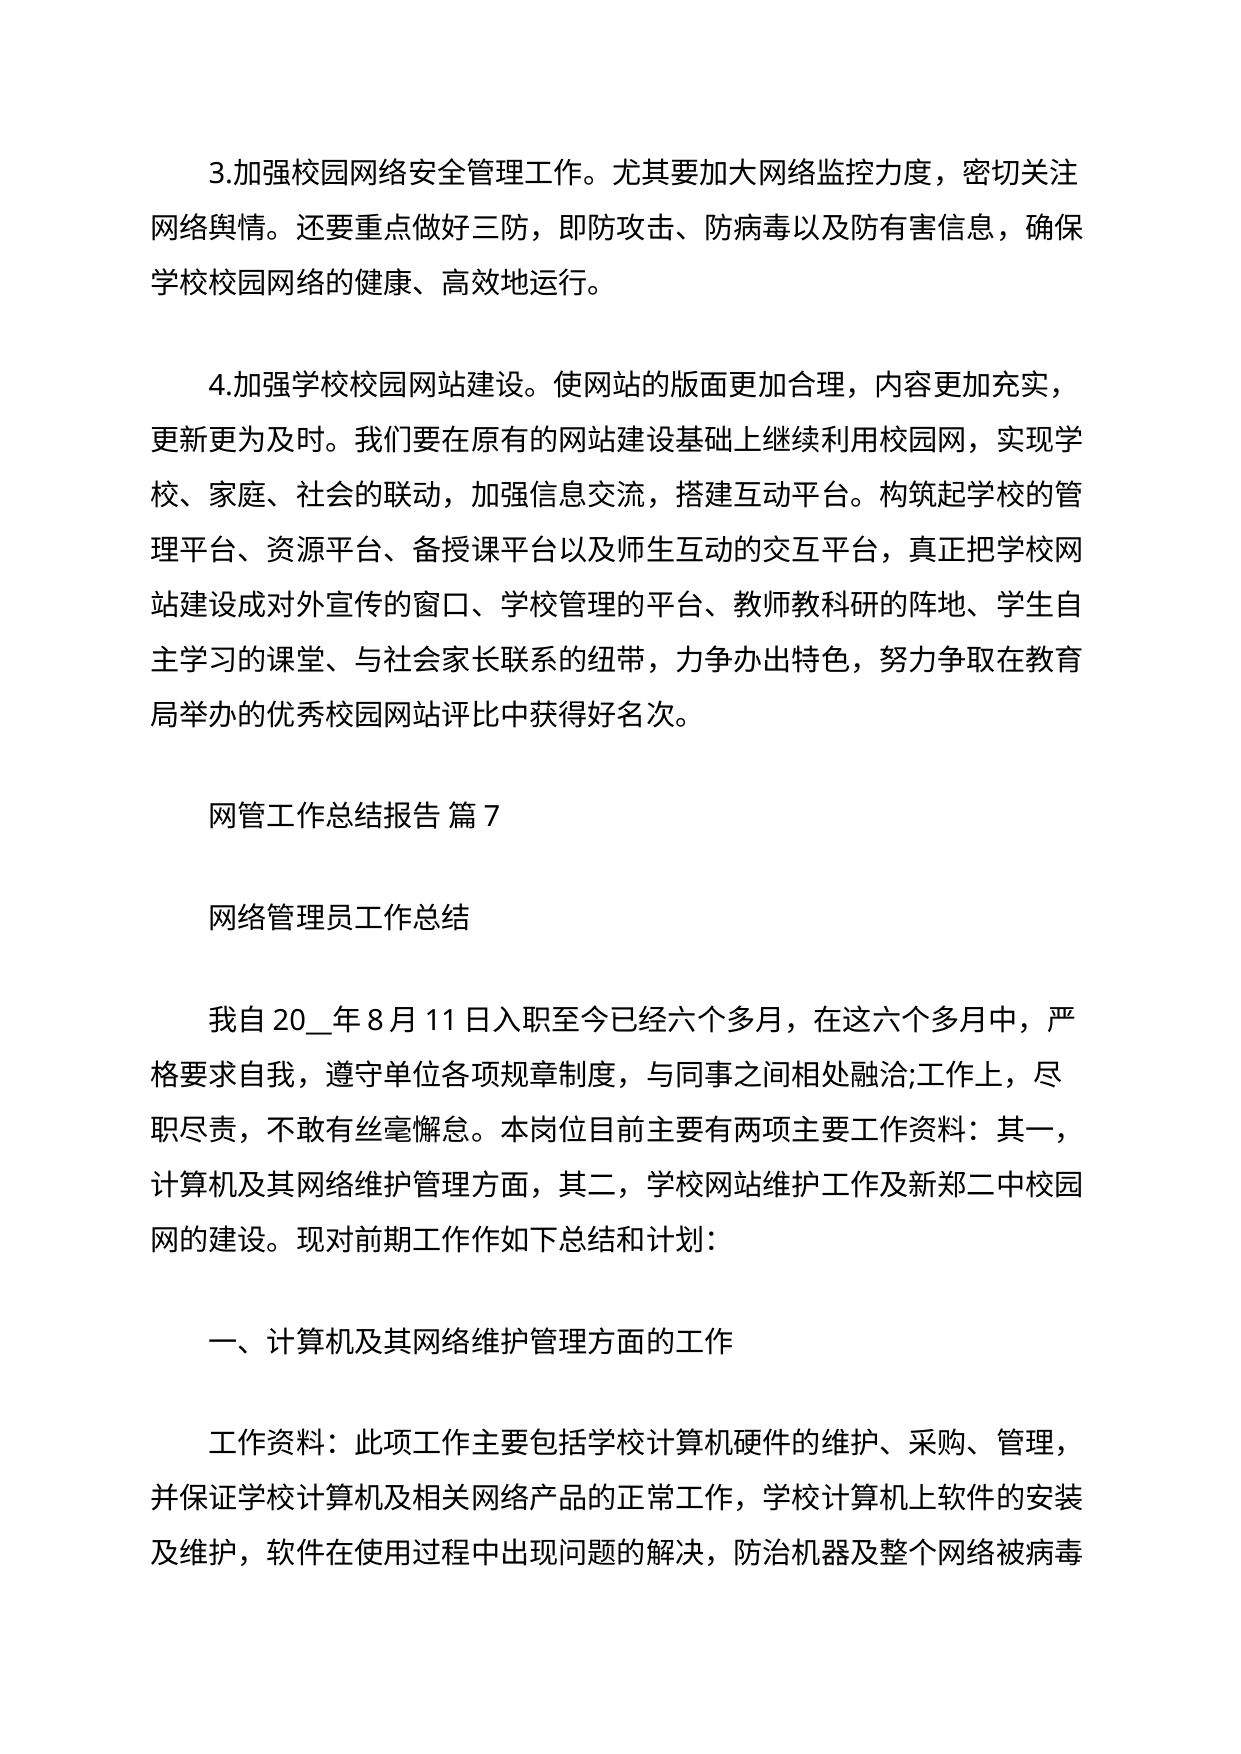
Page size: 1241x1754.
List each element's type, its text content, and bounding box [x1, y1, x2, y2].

text 网管工作总结报告 篇7 [150, 793, 1090, 835]
text 我自20__年8月11日入职至今已经六个多月，在这六个多月中，严格要求自我，遵守单位各项规章制度，与同事之间相处融洽;工作上，尽职尽责，不敢有丝毫懈怠。本岗位目前主要有两项主要工作资料：其一，计算机及其网络维护管理方面，其二，学校网站维护工作及新郑二中校园网的建设。现对前期工作作如下总结和计划： [150, 997, 1090, 1259]
text 4.加强学校校园网站建设。使网站的版面更加合理，内容更加充实，更新更为及时。我们要在原有的网站建设基础上继续利用校园网，实现学校、家庭、社会的联动，加强信息交流，搭建互动平台。构筑起学校的管理平台、资源平台、备授课平台以及师生互动的交互平台，真正把学校网站建设成对外宣传的窗口、学校管理的平台、教师教科研的阵地、学生自主学习的课堂、与社会家长联系的纽带，力争办出特色，努力争取在教育局举办的优秀校园网站评比中获得好名次。 [150, 362, 1090, 733]
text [150, 1420, 1090, 1572]
text 网络管理员工作总结 [150, 895, 1090, 937]
text 3.加强校园网络安全管理工作。尤其要加大网络监控力度，密切关注网络舆情。还要重点做好三防，即防攻击、防病毒以及防有害信息，确保学校校园网络的健康、高效地运行。 [150, 150, 1090, 302]
text 一、计算机及其网络维护管理方面的工作 [150, 1318, 1090, 1361]
